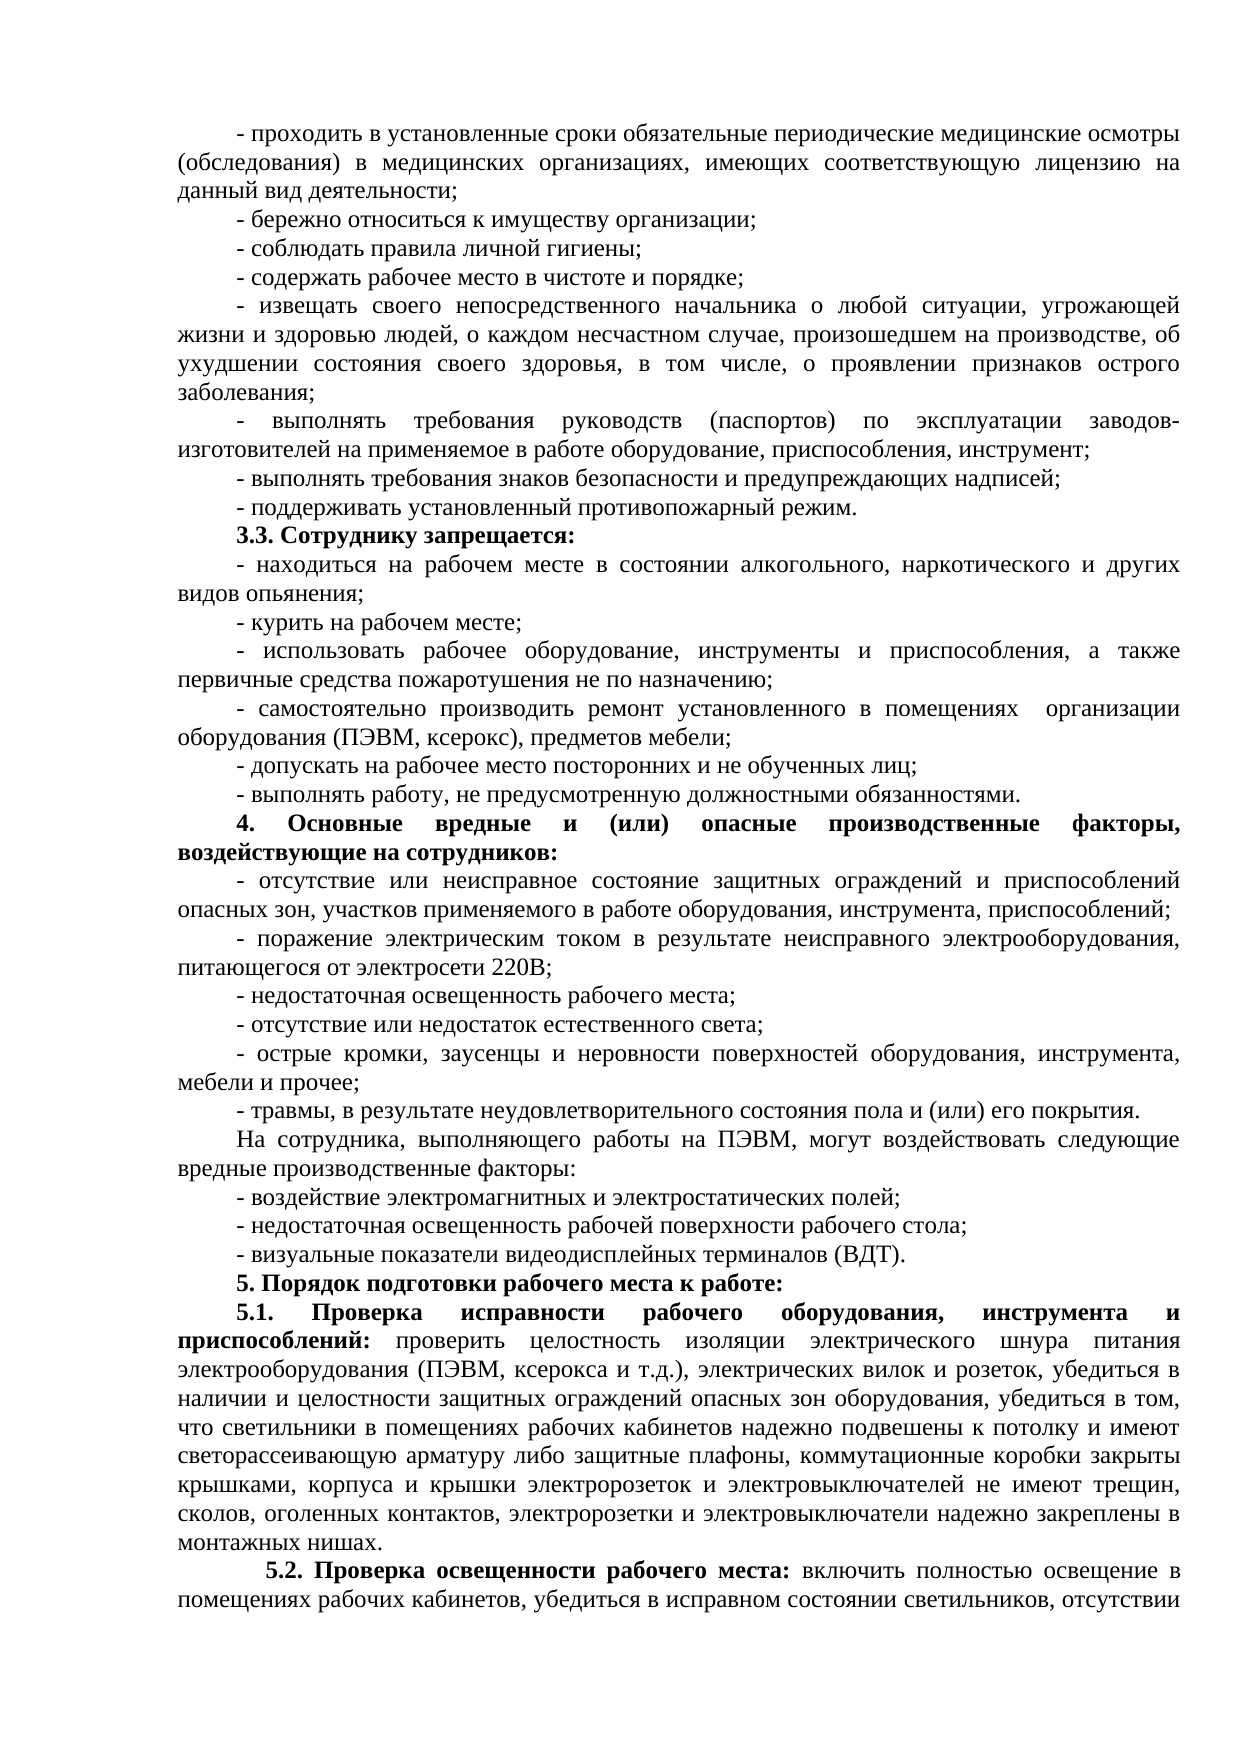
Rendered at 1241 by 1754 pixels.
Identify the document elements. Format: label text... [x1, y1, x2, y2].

text - выполнять требования знаков безопасности и предупреждающих надписей; [177, 463, 1181, 492]
text - находиться на рабочем месте в состоянии алкогольного, наркотического и других видов опьянения; [177, 549, 1181, 607]
text - использовать рабочее оборудование, инструменты и приспособления, а также первичные средства пожаротушения не по назначению; [177, 636, 1181, 693]
text 4. Основные вредные и (или) опасные производственные факторы, воздействующие на сотрудников: [177, 808, 1181, 866]
text 5. Порядок подготовки рабочего места к работе: [177, 1268, 1181, 1297]
text 3.3. Сотруднику запрещается: [177, 521, 1181, 549]
text - воздействие электромагнитных и электростатических полей; [177, 1182, 1181, 1211]
text 5.1. Проверка исправности рабочего оборудования, инструмента и приспособлений: проверить целостность изоляции электрического шнура питания электрооборудования (ПЭВМ, ксерокса и т.д.), электрических вилок и розеток, убедиться в наличии и целостности защитных ограждений опасных зон оборудования, убедиться в том, что светильники в помещениях рабочих кабинетов надежно подвешены к потолку и имеют светорассеивающую арматуру либо защитные плафоны, коммутационные коробки закрыты крышками, корпуса и крышки электророзеток и электровыключателей не имеют трещин, сколов, оголенных контактов, электророзетки и электровыключатели надежно закреплены в монтажных нишах. [177, 1297, 1181, 1556]
text - самостоятельно производить ремонт установленного в помещениях организации оборудования (ПЭВМ, ксерокс), предметов мебели; [177, 693, 1181, 751]
text - недостаточная освещенность рабочего места; [177, 981, 1181, 1009]
text - недостаточная освещенность рабочей поверхности рабочего стола; [177, 1211, 1181, 1239]
text - извещать своего непосредственного начальника о любой ситуации, угрожающей жизни и здоровью людей, о каждом несчастном случае, произошедшем на производстве, об ухудшении состояния своего здоровья, в том числе, о проявлении признаков острого заболевания; [177, 291, 1181, 406]
text - проходить в установленные сроки обязательные периодические медицинские осмотры (обследования) в медицинских организациях, имеющих соответствующую лицензию на данный вид деятельности; [177, 118, 1181, 204]
text - содержать рабочее место в чистоте и порядке; [177, 262, 1181, 291]
text - визуальные показатели видеодисплейных терминалов (ВДТ). [177, 1239, 1181, 1268]
text - острые кромки, заусенцы и неровности поверхностей оборудования, инструмента, мебели и прочее; [177, 1038, 1181, 1096]
text На сотрудника, выполняющего работы на ПЭВМ, могут воздействовать следующие вредные производственные факторы: [177, 1124, 1181, 1182]
text - поражение электрическим током в результате неисправного электрооборудования, питающегося от электросети 220В; [177, 923, 1181, 981]
text - выполнять работу, не предусмотренную должностными обязанностями. [177, 779, 1181, 808]
text - отсутствие или недостаток естественного света; [177, 1009, 1181, 1038]
text - поддерживать установленный противопожарный режим. [177, 492, 1181, 521]
text - курить на рабочем месте; [177, 607, 1181, 636]
text - выполнять требования руководств (паспортов) по эксплуатации заводов-изготовителей на применяемое в работе оборудование, приспособления, инструмент; [177, 406, 1181, 463]
text - отсутствие или неисправное состояние защитных ограждений и приспособлений опасных зон, участков применяемого в работе оборудования, инструмента, приспособлений; [177, 866, 1181, 923]
text - допускать на рабочее место посторонних и не обученных лиц; [177, 751, 1181, 779]
text - бережно относиться к имуществу организации; [177, 204, 1181, 233]
text - травмы, в результате неудовлетворительного состояния пола и (или) его покрытия. [177, 1096, 1181, 1124]
text - соблюдать правила личной гигиены; [177, 233, 1181, 262]
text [177, 1556, 1181, 1613]
